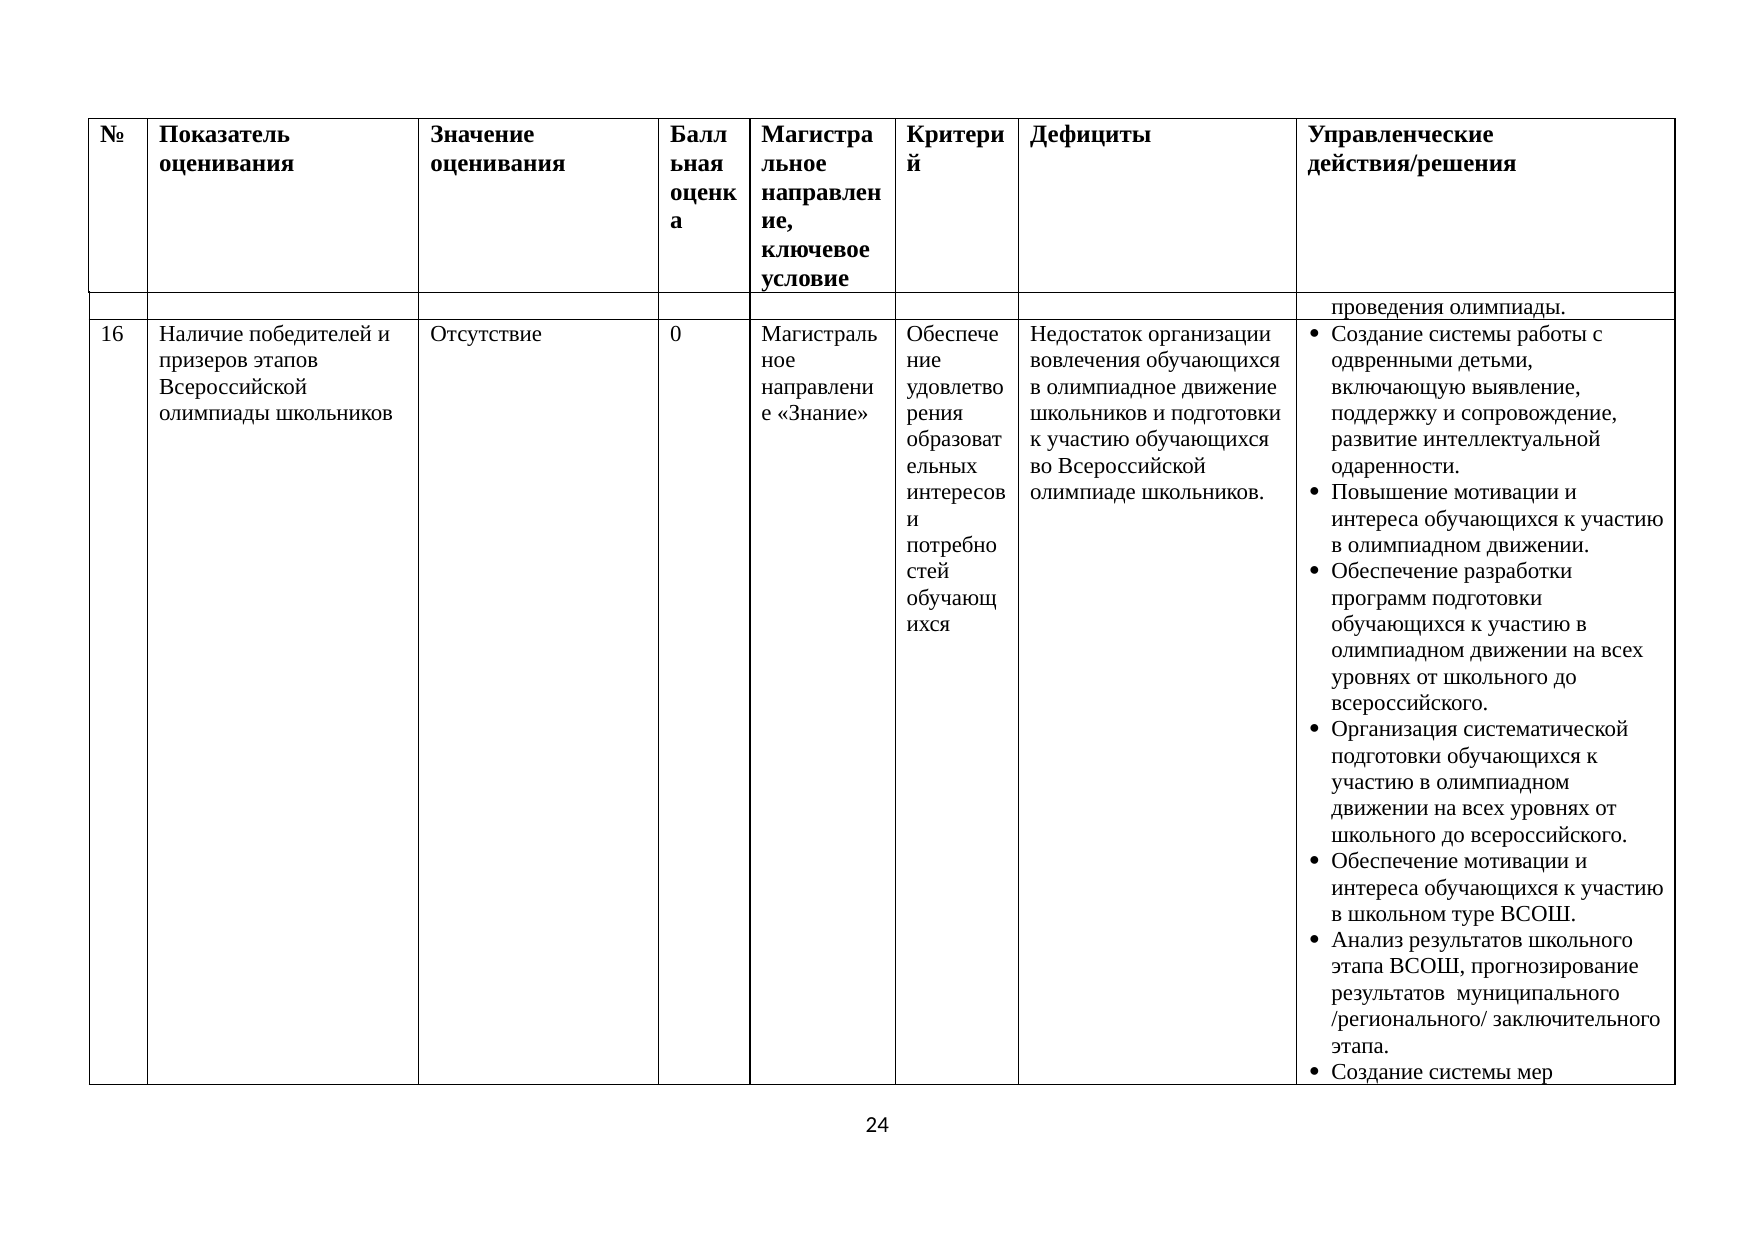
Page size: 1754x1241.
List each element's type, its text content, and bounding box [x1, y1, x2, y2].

table_cell Магистральное направление «Знание» [751, 320, 895, 1084]
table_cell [148, 320, 418, 1084]
table_header Критерий [896, 119, 1018, 292]
table_cell 16 [90, 320, 147, 1084]
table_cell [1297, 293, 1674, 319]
table_header Показатель оценивания [148, 119, 418, 292]
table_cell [1297, 320, 1674, 1084]
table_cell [1019, 320, 1296, 1084]
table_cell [1019, 293, 1296, 319]
table_cell 0 [659, 320, 749, 1084]
table_header Управленческие действия/решения [1297, 119, 1674, 292]
table_header Дефициты [1019, 119, 1296, 292]
table_header № [89, 119, 147, 292]
table_cell Отсутствие [419, 320, 658, 1084]
table_header Балльная оценка [659, 119, 749, 292]
table_header Значение оценивания [419, 119, 658, 292]
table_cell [896, 320, 1018, 1084]
table_header Магистральное направление, ключевое условие [751, 119, 895, 292]
